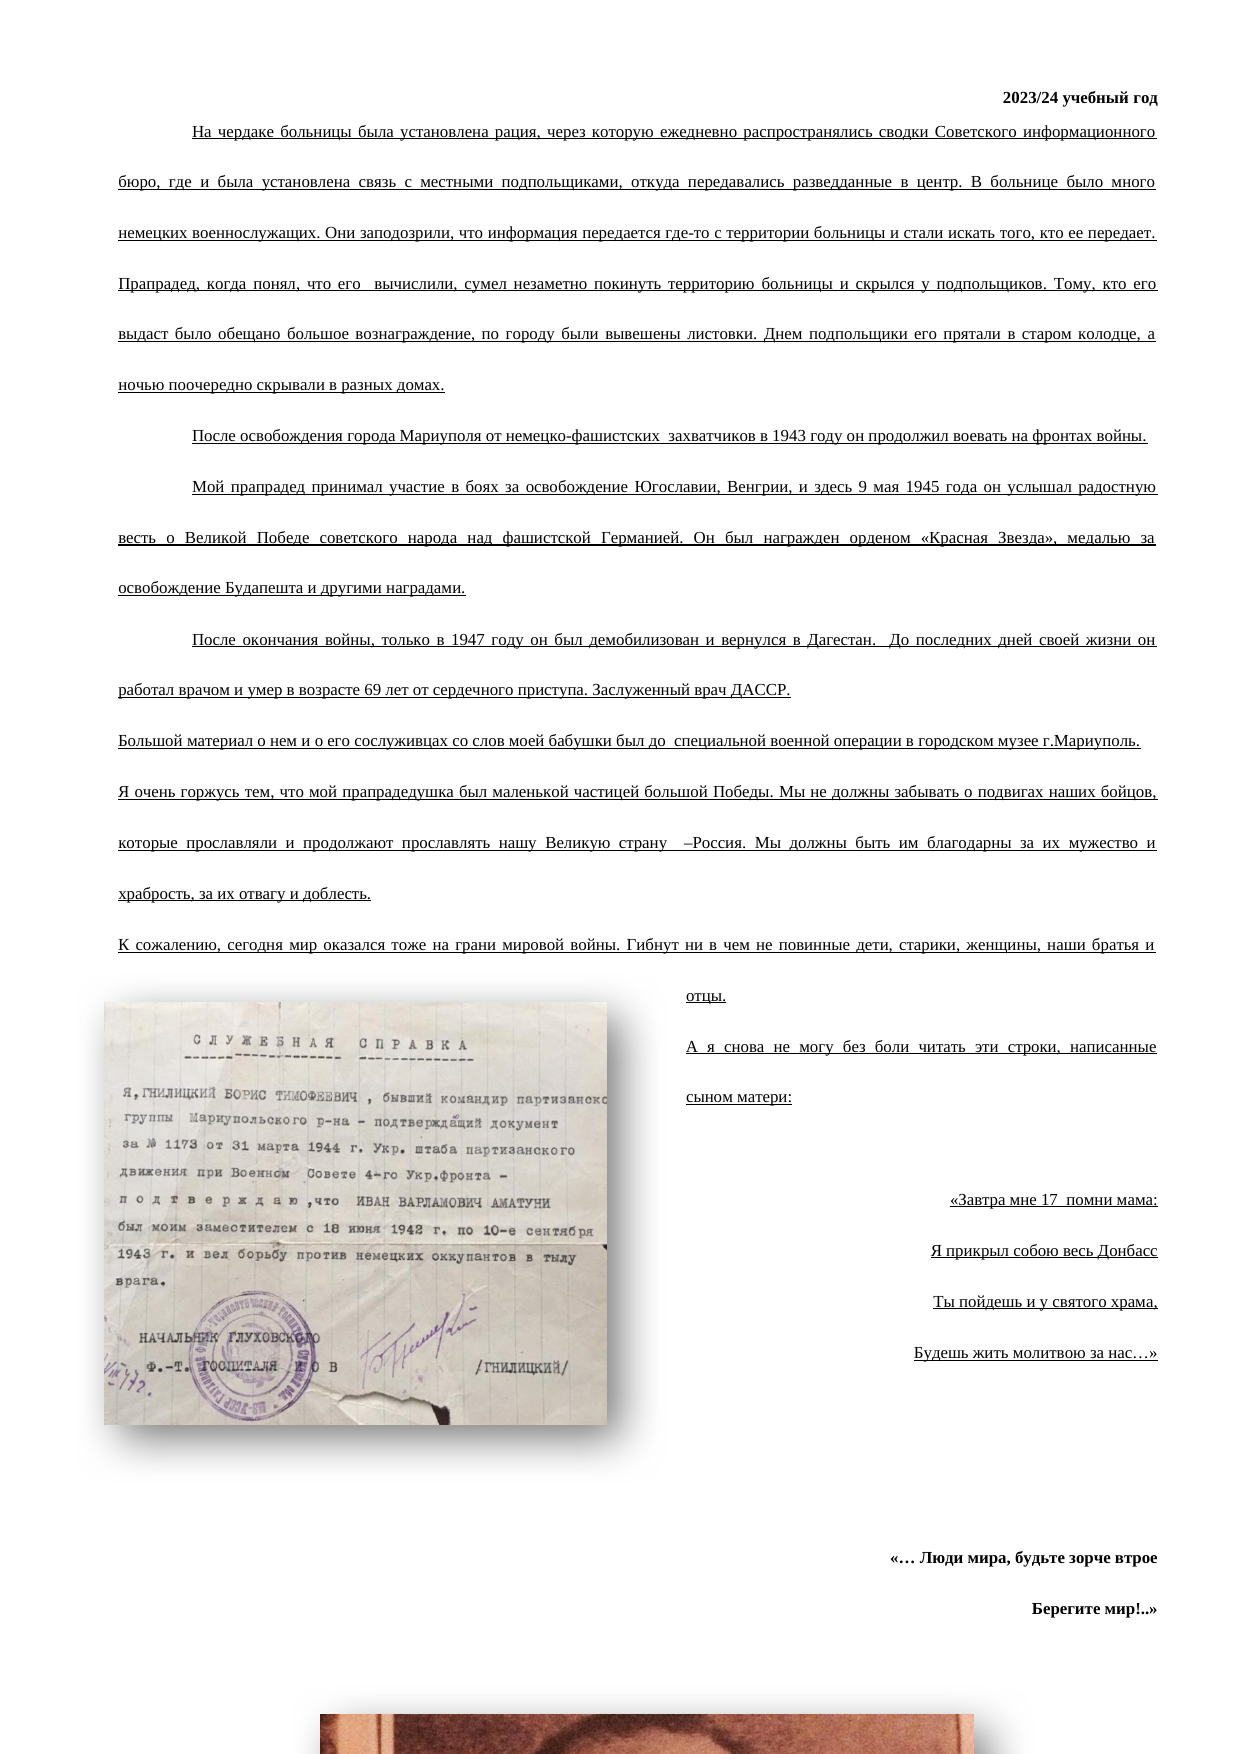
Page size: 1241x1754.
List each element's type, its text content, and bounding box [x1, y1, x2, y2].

text Я прикрыл собою весь Донбасс [654, 1226, 1158, 1260]
text Мой прапрадед принимал участие в боях за освобождение Югославии, Венгрии, и здесь 9 мая 1945 года он услышал радостную весть о Великой Победе советского народа над фашистской Германией. Он был награжден орденом «Красная Звезда», медалью за освобождение Будапешта и другими наградами. [118, 463, 1158, 598]
text «Завтра мне 17 помни мама: [654, 1175, 1158, 1209]
text Большой материал о нем и о его сослуживцах со слов моей бабушки был до специальной военной операции в городском музее г.Мариуполь. [118, 717, 1158, 751]
picture [320, 1714, 974, 1754]
text После освобождения города Мариуполя от немецко-фашистских захватчиков в 1943 году он продолжил воевать на фронтах войны. [118, 412, 1158, 445]
text На чердаке больницы была установлена рация, через которую ежедневно распространялись сводки Советского информационного бюро, где и была установлена связь с местными подпольщиками, откуда передавались разведданные в центр. В больнице было много немецких военнослужащих. Они заподозрили, что информация передается где-то с территории больницы и стали искать того, кто ее передает. Прапрадед, когда понял, что его вычислили, сумел незаметно покинуть территорию больницы и скрылся у подпольщиков. Тому, кто его выдаст было обещано большое вознаграждение, по городу были вывешены листовки. Днем подпольщики его прятали в старом колодце, а ночью поочередно скрывали в разных домах. [118, 107, 1158, 290]
text Я очень горжусь тем, что мой прапрадедушка был маленькой частицей большой Победы. Мы не должны забывать о подвигах наших бойцов, которые прославляли и продолжают прославлять нашу Великую страну –Россия. Мы должны быть им благодарны за их мужество и храбрость, за их отвагу и доблесть. [118, 800, 1158, 903]
text На чердаке больницы была установлена рация, через которую ежедневно распространялись сводки Советского информационного бюро, где и была установлена связь с местными подпольщиками, откуда передавались разведданные в центр. В больнице было много немецких военнослужащих. Они заподозрили, что информация передается где-то с территории больницы и стали искать того, кто ее передает. Прапрадед, когда понял, что его вычислили, сумел незаметно покинуть территорию больницы и скрылся у подпольщиков. Тому, кто его выдаст было обещано большое вознаграждение, по городу были вывешены листовки. Днем подпольщики его прятали в старом колодце, а ночью поочередно скрывали в разных домах. [118, 291, 1158, 394]
text Будешь жить молитвою за нас…» [654, 1329, 1158, 1362]
text Берегите мир!..» [118, 1584, 1158, 1618]
text Я очень горжусь тем, что мой прапрадедушка был маленькой частицей большой Победы. Мы не должны забывать о подвигах наших бойцов, которые прославляли и продолжают прославлять нашу Великую страну –Россия. Мы должны быть им благодарны за их мужество и храбрость, за их отвагу и доблесть. [118, 768, 1158, 799]
text После окончания войны, только в 1947 году он был демобилизован и вернулся в Дагестан. До последних дней своей жизни он работал врачом и умер в возрасте 69 лет от сердечного приступа. Заслуженный врач ДАССР. [118, 615, 1158, 699]
text Ты пойдешь и у святого храма, [654, 1277, 1158, 1311]
text А я снова не могу без боли читать эти строки, написанные сыном матери: [650, 1022, 1158, 1106]
text К сожалению, сегодня мир оказался тоже на грани мировой войны. Гибнут ни в чем не повинные дети, старики, женщины, наши братья и отцы. [118, 921, 1158, 1005]
text «… Люди мира, будьте зорче втрое [118, 1533, 1158, 1567]
picture [104, 1002, 607, 1425]
